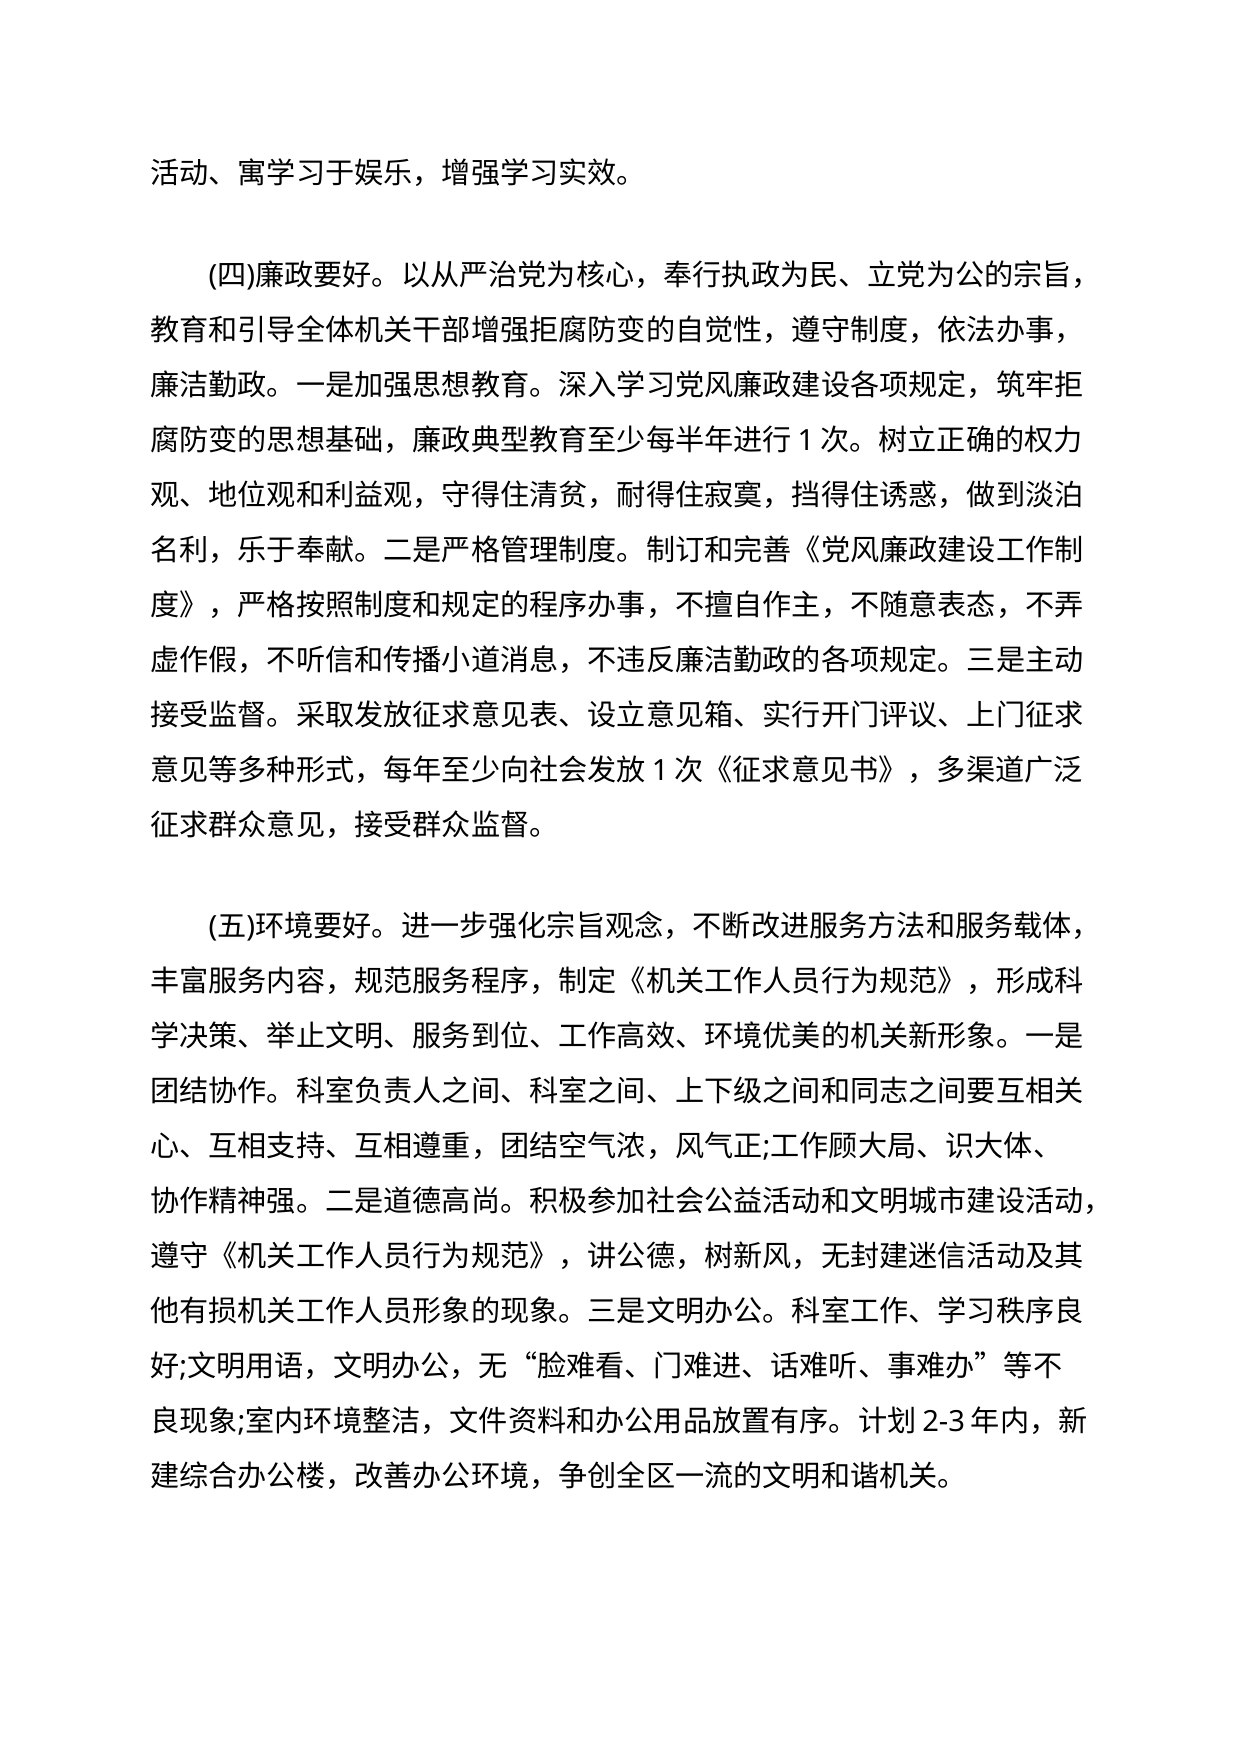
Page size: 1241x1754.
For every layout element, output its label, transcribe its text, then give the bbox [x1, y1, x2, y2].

text (五)环境要好。进一步强化宗旨观念，不断改进服务方法和服务载体，丰富服务内容，规范服务程序，制定《机关工作人员行为规范》，形成科学决策、举止文明、服务到位、工作高效、环境优美的机关新形象。一是团结协作。科室负责人之间、科室之间、上下级之间和同志之间要互相关心、互相支持、互相遵重，团结空气浓，风气正;工作顾大局、识大体、协作精神强。二是道德高尚。积极参加社会公益活动和文明城市建设活动，遵守《机关工作人员行为规范》，讲公德，树新风，无封建迷信活动及其他有损机关工作人员形象的现象。三是文明办公。科室工作、学习秩序良好;文明用语，文明办公，无“脸难看、门难进、话难听、事难办”等不良现象;室内环境整洁，文件资料和办公用品放置有序。计划2-3年内，新建综合办公楼，改善办公环境，争创全区一流的文明和谐机关。 [150, 903, 1090, 1494]
text (四)廉政要好。以从严治党为核心，奉行执政为民、立党为公的宗旨，教育和引导全体机关干部增强拒腐防变的自觉性，遵守制度，依法办事，廉洁勤政。一是加强思想教育。深入学习党风廉政建设各项规定，筑牢拒腐防变的思想基础，廉政典型教育至少每半年进行1次。树立正确的权力观、地位观和利益观，守得住清贫，耐得住寂寞，挡得住诱惑，做到淡泊名利，乐于奉献。二是严格管理制度。制订和完善《党风廉政建设工作制度》，严格按照制度和规定的程序办事，不擅自作主，不随意表态，不弄虚作假，不听信和传播小道消息，不违反廉洁勤政的各项规定。三是主动接受监督。采取发放征求意见表、设立意见箱、实行开门评议、上门征求意见等多种形式，每年至少向社会发放1次《征求意见书》，多渠道广泛征求群众意见，接受群众监督。 [150, 252, 1090, 843]
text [150, 150, 1090, 192]
